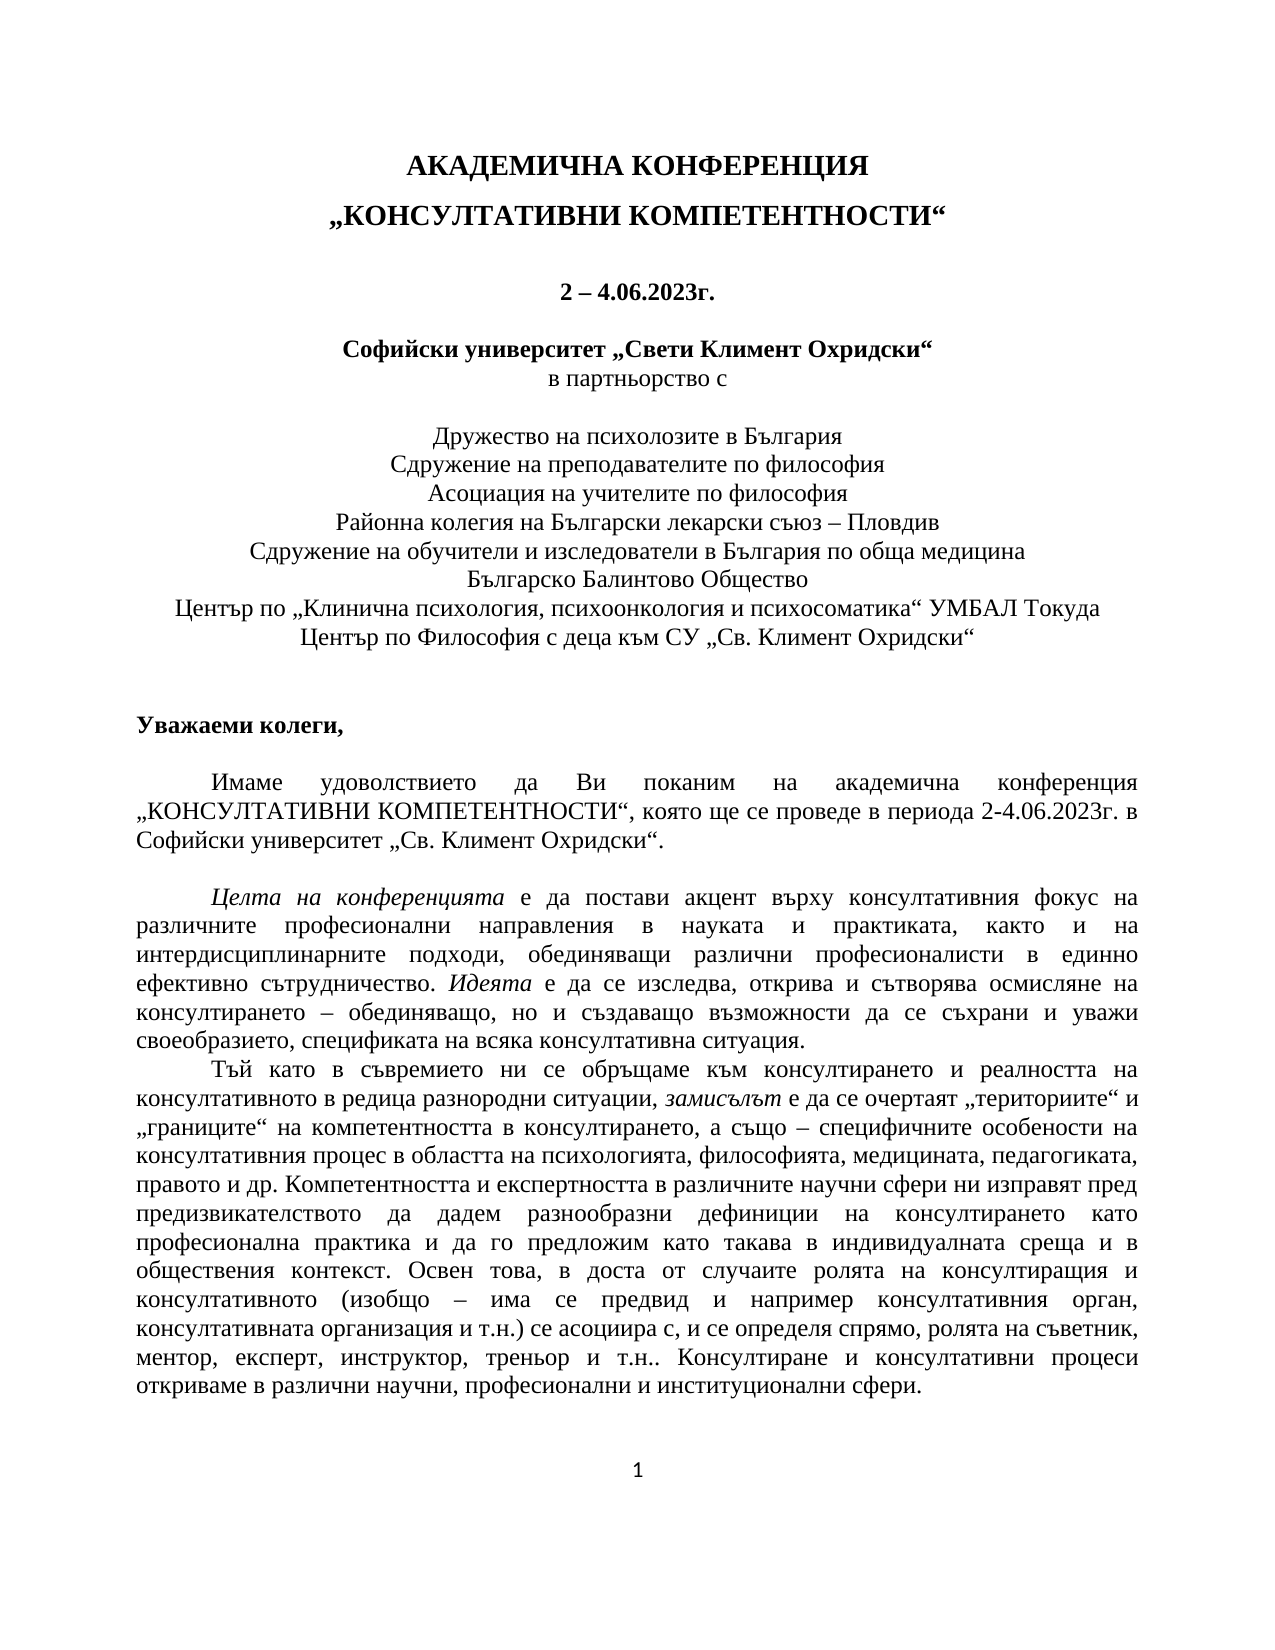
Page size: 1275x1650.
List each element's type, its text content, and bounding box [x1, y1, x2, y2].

text Целта на конференцията е да постави акцент върху консултативния фокус на различните професионални направления в науката и практиката, както и на интердисциплинарните подходи, обединяващи различни професионалисти в единно ефективно сътрудничество. Идеята е да се изследва, открива и сътворява осмисляне на консултирането – обединяващо, но и създаващо възможности да се съхрани и уважи своеобразието, спецификата на всяка консултативна ситуация. [136, 882, 1139, 1054]
text Център по „Клинична психология, психоонкология и психосоматика“ УМБАЛ Токуда [136, 593, 1139, 622]
text Софийски университет „Свети Климент Охридски“ [136, 334, 1139, 363]
text в партньорство с [136, 363, 1139, 392]
text Уважаеми колеги, [136, 710, 1139, 739]
text 2 – 4.06.2023г. [136, 277, 1139, 306]
text Тъй като в съвремието ни се обръщаме към консултирането и реалността на консултативното в редица разнородни ситуации, замисълът е да се очертаят „териториите“ и „границите“ на компетентността в консултирането, а също – специфичните особености на консултативния процес в областта на психологията, философията, медицината, педагогиката, правото и др. Компетентността и експертността в различните научни сфери ни изправят пред предизвикателството да дадем разнообразни дефиниции на консултирането като професионална практика и да го предложим като такава в индивидуалната среща и в обществения контекст. Освен това, в доста от случаите ролята на консултиращия и консултативното (изобщо – има се предвид и например консултативния орган, консултативната организация и т.н.) се асоциира с, и се определя спрямо, ролята на съветник, ментор, експерт, инструктор, треньор и т.н.. Консултиране и консултативни процеси откриваме в различни научни, професионални и институционални сфери. [136, 1054, 1139, 1399]
text Българско Балинтово Общество [136, 564, 1139, 593]
text Имаме удоволствието да Ви поканим на академична конференция „КОНСУЛТАТИВНИ КОМПЕТЕНТНОСТИ“, която ще се проведе в периода 2-4.06.2023г. в Софийски университет „Св. Климент Охридски“. [136, 767, 1139, 854]
text Дружество на психолозите в България [136, 421, 1139, 449]
text Районна колегия на Български лекарски съюз – Пловдив [136, 507, 1139, 536]
text Сдружение на обучители и изследователи в България по обща медицина [136, 536, 1139, 564]
text Център по Философия с деца към СУ „Св. Климент Охридски“ [136, 622, 1139, 651]
text Асоциация на учителите по философия [136, 478, 1139, 507]
text Сдружение на преподавателите по философия [136, 449, 1139, 478]
text АКАДЕМИЧНА КОНФЕРЕНЦИЯ „КОНСУЛТАТИВНИ КОМПЕТЕНТНОСТИ“ [136, 148, 1139, 231]
